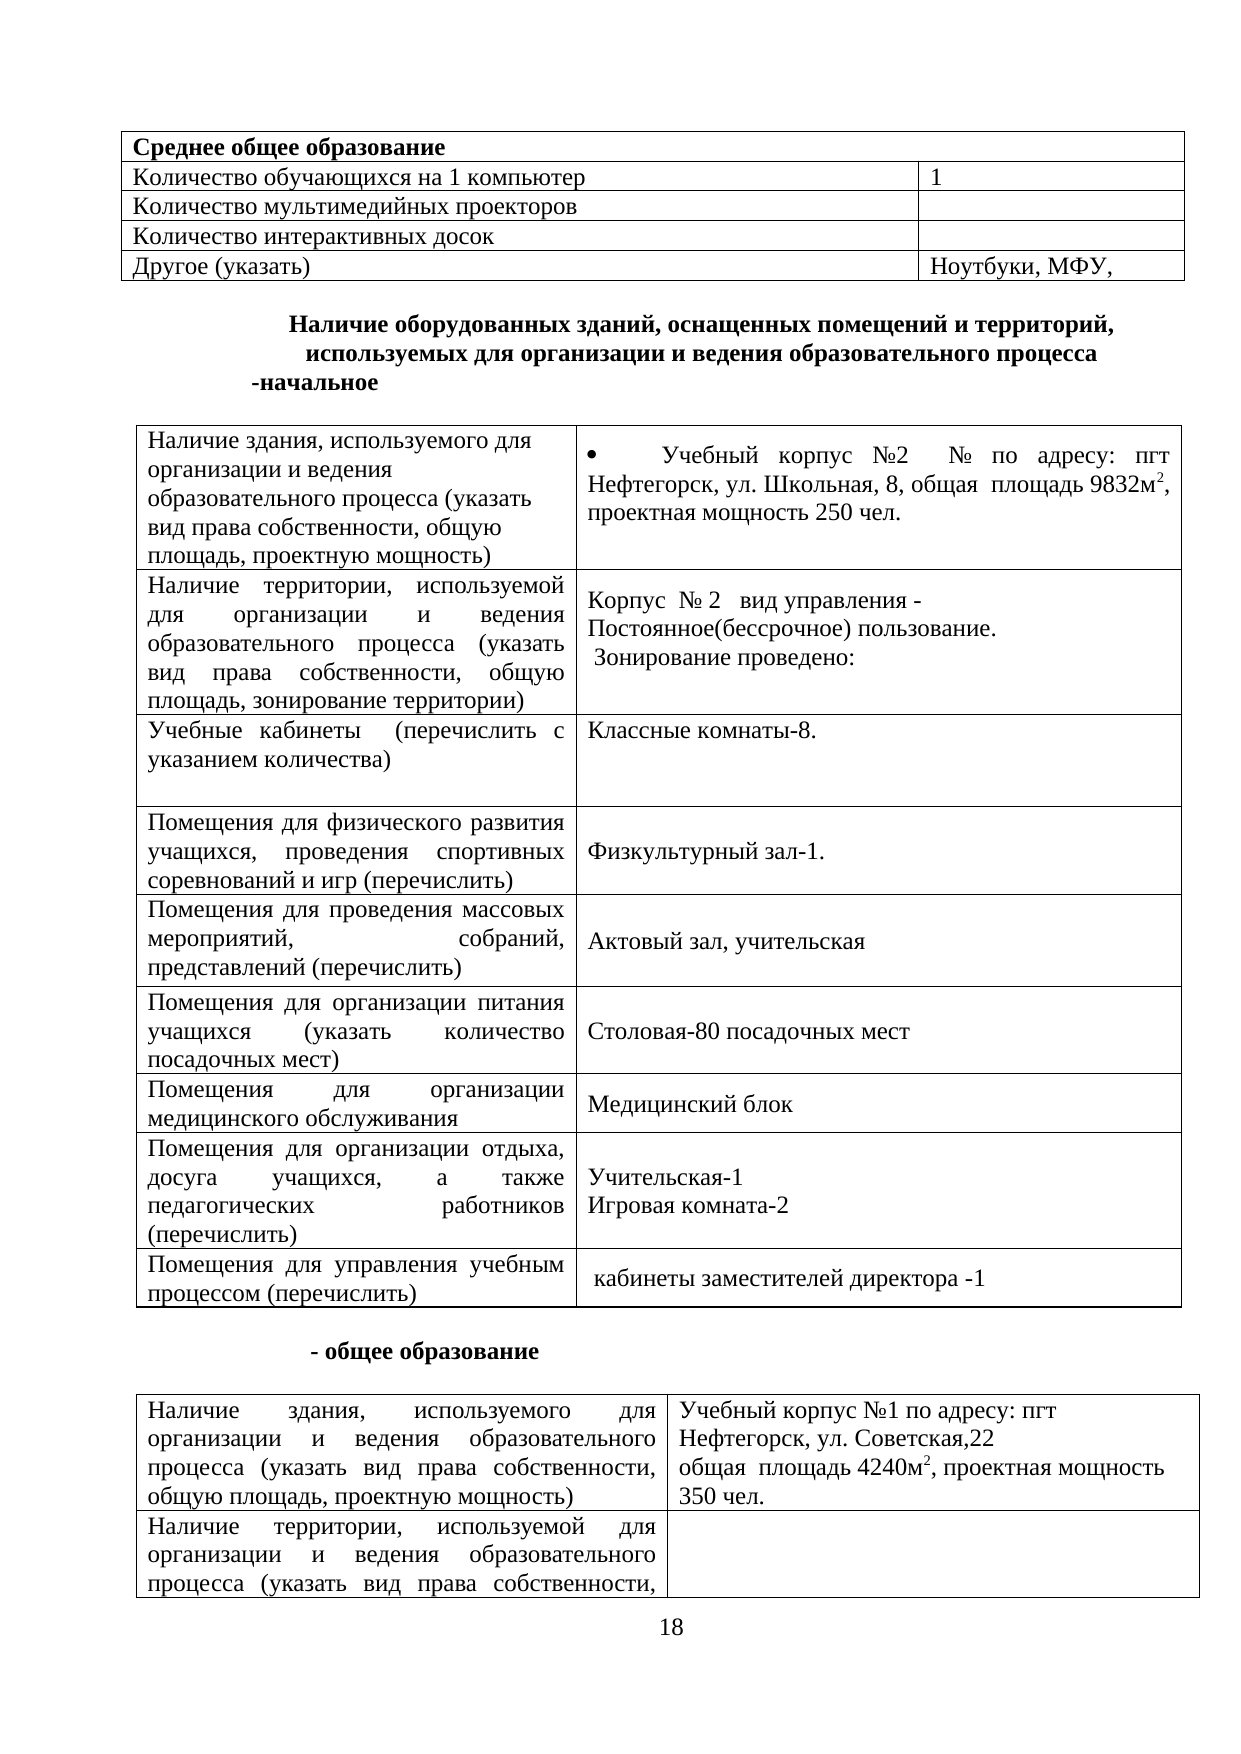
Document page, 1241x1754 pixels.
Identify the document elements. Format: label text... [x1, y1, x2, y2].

table_cell [668, 1511, 1199, 1597]
table_header Учебный корпус №1 по адресу: пгт Нефтегорск, ул. Советская,22 общая площадь 4240м2, проектная мощность 350 чел. [668, 1395, 1199, 1510]
table_cell [919, 191, 1184, 220]
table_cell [137, 1511, 667, 1597]
table_cell Помещения для физического развития учащихся, проведения спортивных соревнований и игр (перечислить) [137, 807, 576, 893]
table_cell Помещения для организации медицинского обслуживания [137, 1074, 576, 1132]
table_cell Ноутбуки, МФУ, [919, 251, 1184, 280]
table_cell Медицинский блок [577, 1074, 1181, 1132]
table_cell Количество мультимедийных проекторов [122, 191, 918, 220]
text - общее образование [148, 1336, 1181, 1365]
table_cell 1 [919, 162, 1184, 190]
table_cell Количество интерактивных досок [122, 221, 918, 250]
table_cell Классные комнаты-8. [577, 715, 1181, 806]
text Наличие оборудованных зданий, оснащенных помещений и территорий, используемых для организации и ведения образовательного процесса [222, 309, 1181, 367]
text -начальное [222, 367, 1181, 396]
table_cell Столовая-80 посадочных мест [577, 987, 1181, 1073]
table_cell Помещения для организации питания учащихся (указать количество посадочных мест) [137, 987, 576, 1073]
table_cell Среднее общее образование [122, 132, 1184, 161]
table_header Наличие здания, используемого для организации и ведения образовательного процесса (указать вид права собственности, общую площадь, проектную мощность) [137, 1395, 667, 1510]
table_cell Помещения для управления учебным процессом (перечислить) [137, 1249, 576, 1306]
table_cell Учительская-1 Игровая комната-2 [577, 1133, 1181, 1248]
table_cell кабинеты заместителей директора -1 [577, 1249, 1181, 1306]
table_cell Физкультурный зал-1. [577, 807, 1181, 893]
table_cell [919, 221, 1184, 250]
table_cell Корпус № 2 вид управления -Постоянное(бессрочное) пользование. Зонирование проведено: [577, 570, 1181, 714]
table_cell Помещения для организации отдыха, досуга учащихся, а также педагогических работников (перечислить) [137, 1133, 576, 1248]
table_header Наличие здания, используемого для организации и ведения образовательного процесса (указать вид права собственности, общую площадь, проектную мощность) [137, 426, 576, 569]
table_cell Другое (указать) [122, 251, 918, 280]
table_cell Количество обучающихся на 1 компьютер [122, 162, 918, 190]
table_cell Учебные кабинеты (перечислить с указанием количества) [137, 715, 576, 806]
table_cell Помещения для проведения массовых мероприятий, собраний, представлений (перечислить) [137, 895, 576, 986]
table_cell Актовый зал, учительская [577, 895, 1181, 986]
table_header Учебный корпус №2 № по адресу: пгт Нефтегорск, ул. Школьная, 8, общая площадь 9832м2, проектная мощность 250 чел. [577, 426, 1181, 569]
